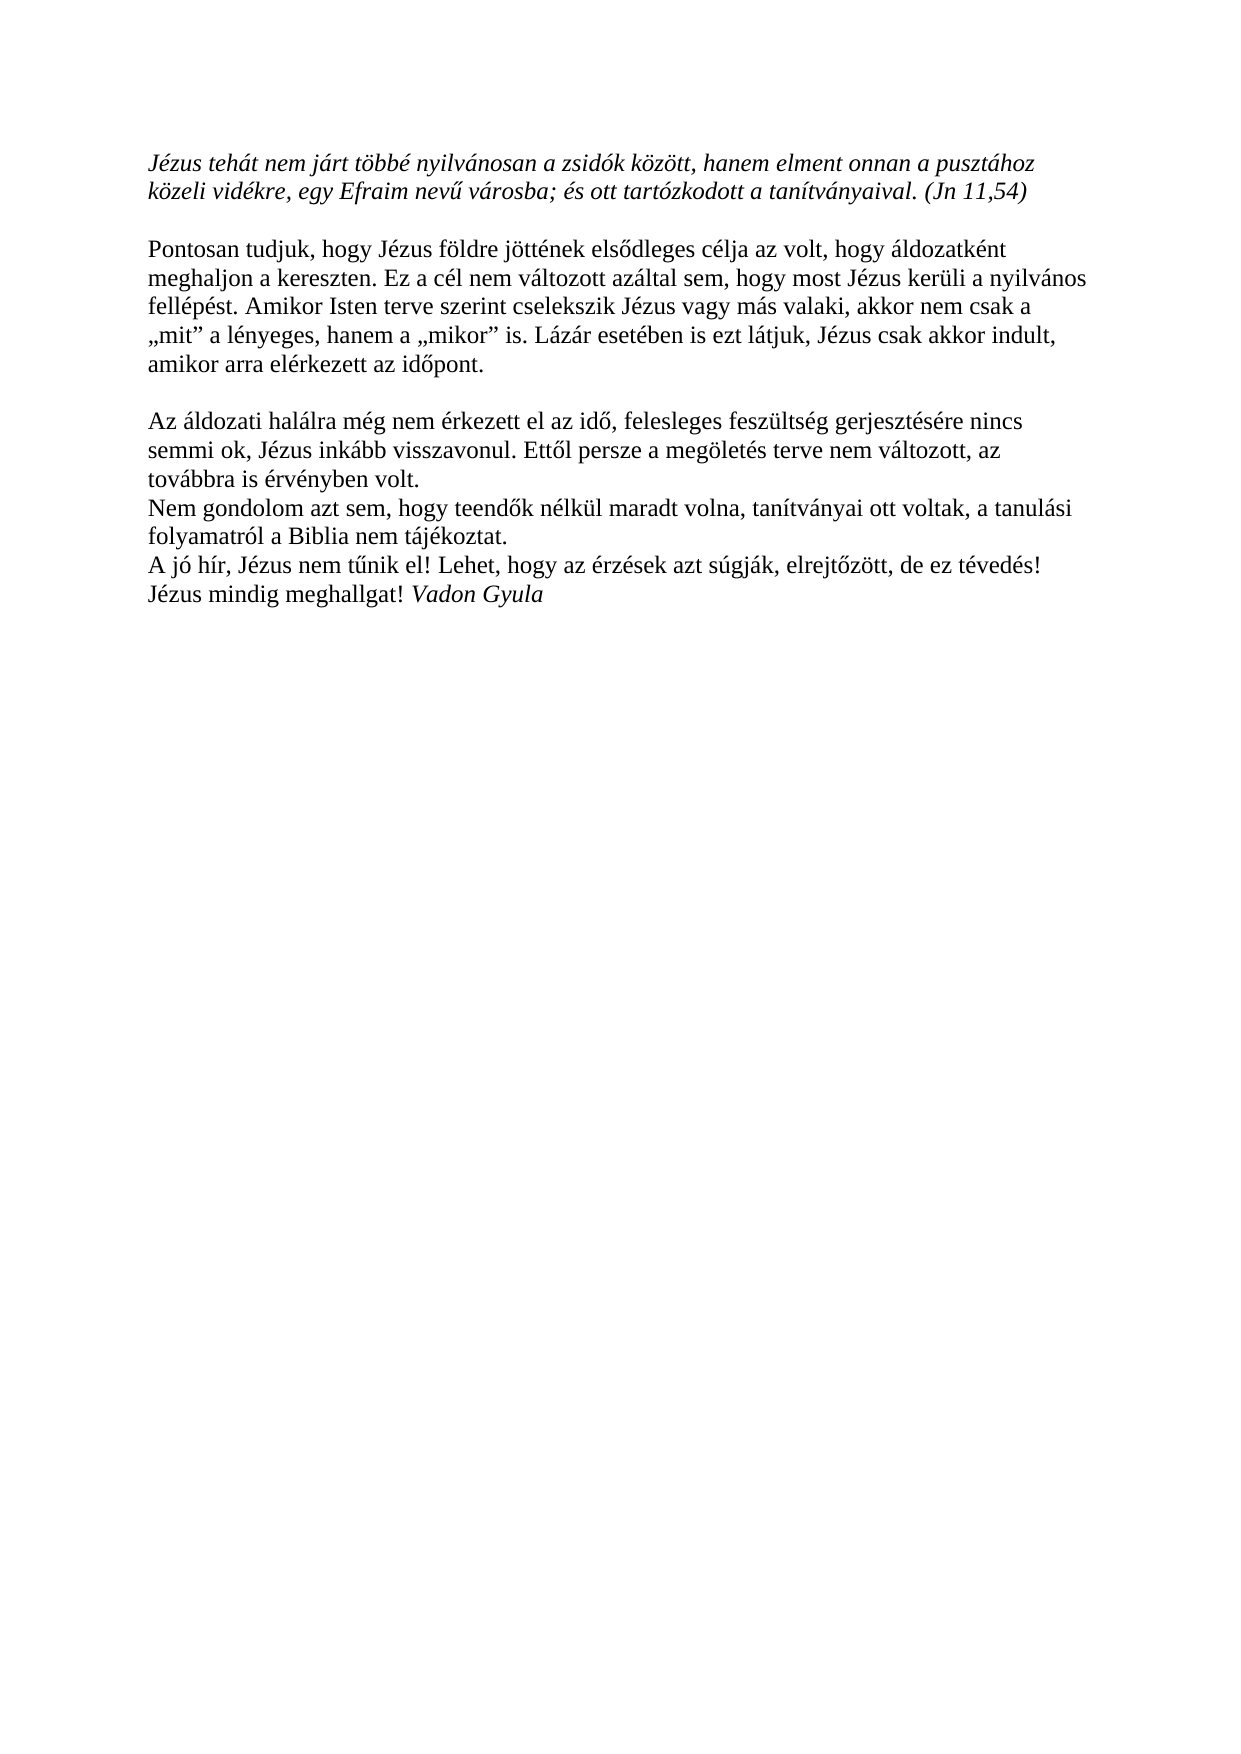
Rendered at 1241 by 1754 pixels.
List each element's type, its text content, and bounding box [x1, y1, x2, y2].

text Az áldozati halálra még nem érkezett el az idő, felesleges feszültség gerjesztésére nincs semmi ok, Jézus inkább visszavonul. Ettől persze a megöletés terve nem változott, az továbbra is érvényben volt. [148, 406, 1093, 493]
text Pontosan tudjuk, hogy Jézus földre jöttének elsődleges célja az volt, hogy áldozatként meghaljon a kereszten. Ez a cél nem változott azáltal sem, hogy most Jézus kerüli a nyilvános fellépést. Amikor Isten terve szerint cselekszik Jézus vagy más valaki, akkor nem csak a „mit” a lényeges, hanem a „mikor” is. Lázár esetében is ezt látjuk, Jézus csak akkor indult, amikor arra elérkezett az időpont. [148, 234, 1093, 378]
text Nem gondolom azt sem, hogy teendők nélkül maradt volna, tanítványai ott voltak, a tanulási folyamatról a Biblia nem tájékoztat. [148, 493, 1093, 550]
text A jó hír, Jézus nem tűnik el! Lehet, hogy az érzések azt súgják, elrejtőzött, de ez tévedés! Jézus mindig meghallgat! Vadon Gyula [148, 550, 1093, 608]
text Jézus tehát nem járt többé nyilvánosan a zsidók között, hanem elment onnan a pusztához közeli vidékre, egy Efraim nevű városba; és ott tartózkodott a tanítványaival. (Jn 11,54) [148, 148, 1093, 205]
